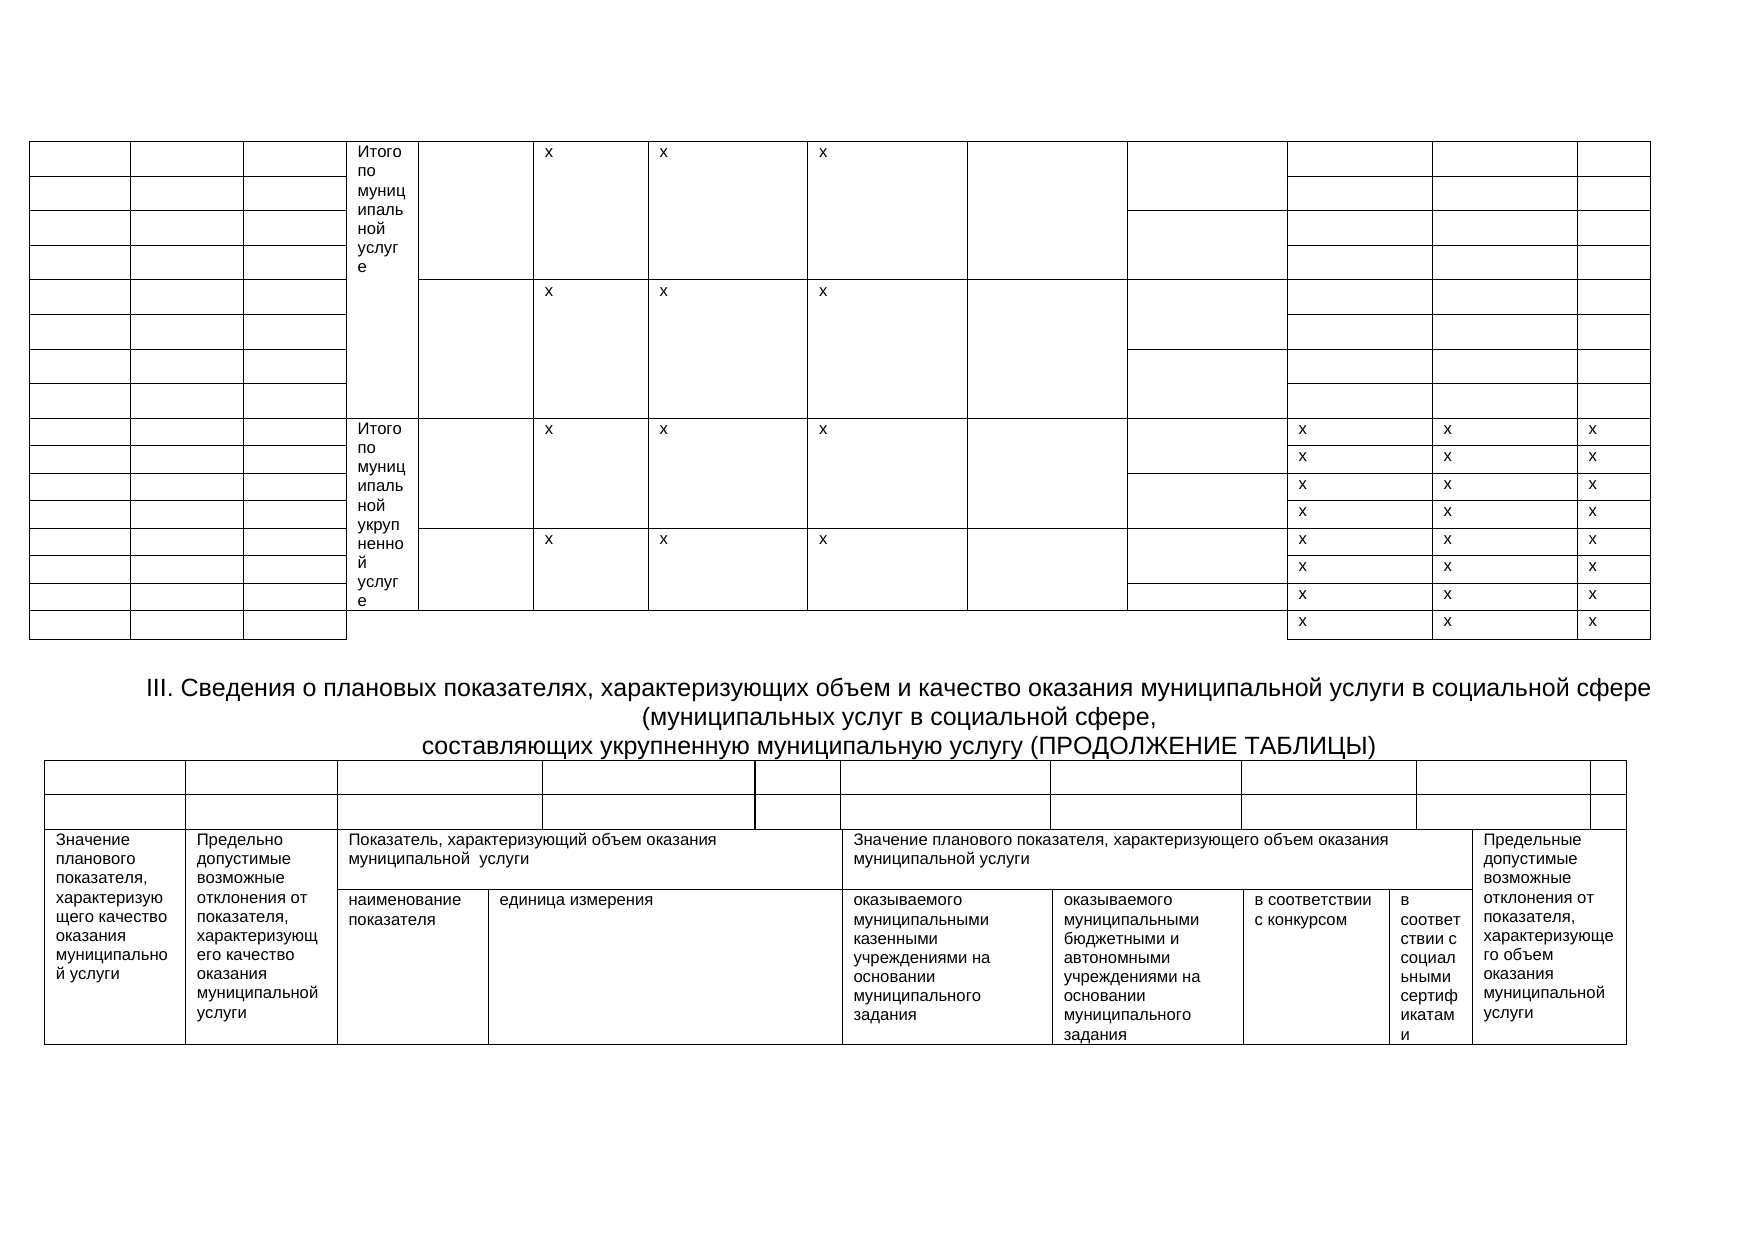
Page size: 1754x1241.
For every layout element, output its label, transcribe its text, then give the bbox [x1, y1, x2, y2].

table_header [543, 761, 754, 794]
table_cell [30, 556, 130, 583]
table_cell [30, 246, 130, 279]
table_cell [244, 280, 346, 314]
table_cell [968, 280, 1127, 418]
table_cell [968, 142, 1127, 279]
table_cell [30, 474, 130, 500]
table_cell [30, 529, 130, 555]
table_cell [45, 795, 185, 829]
table_cell х [649, 280, 807, 418]
table_cell [338, 795, 542, 829]
table_cell [968, 529, 1127, 610]
table_cell Показатель, характеризующий объем оказания муниципальной услуги [338, 830, 842, 889]
table_cell [1128, 211, 1287, 279]
table_cell [1288, 350, 1432, 383]
table_cell [1128, 419, 1287, 473]
table_header [45, 761, 185, 794]
table_cell х [1578, 419, 1650, 445]
table_cell [1433, 315, 1577, 348]
table_cell х [1433, 611, 1577, 639]
table_cell х [649, 419, 807, 528]
table_cell [1578, 280, 1650, 314]
table_cell [131, 211, 243, 245]
table_cell [1288, 142, 1432, 176]
table_cell х [1578, 556, 1650, 583]
table_header [756, 761, 840, 794]
table_cell [419, 280, 533, 418]
table_cell [131, 350, 243, 383]
table_cell [1578, 246, 1650, 279]
table_cell [30, 384, 130, 418]
table_cell Значение планового показателя, характеризующего качество оказания муниципальной услуги [45, 830, 185, 1043]
table_cell [131, 556, 243, 583]
table_cell [186, 795, 337, 829]
table_cell х [1433, 474, 1577, 500]
table_cell х [534, 142, 648, 279]
table_cell оказываемого муниципальными бюджетными и автономными учреждениями на основании муниципального задания [1053, 890, 1243, 1043]
table_cell [244, 246, 346, 279]
table_cell х [1578, 529, 1650, 555]
table_cell [1591, 795, 1626, 829]
table_cell [1288, 177, 1432, 210]
table_cell [30, 611, 130, 639]
table_cell [1433, 177, 1577, 210]
table_cell [30, 350, 130, 383]
table_cell [1128, 474, 1287, 528]
table_cell [30, 177, 130, 210]
table_header [841, 761, 1050, 794]
table_cell [30, 446, 130, 473]
table_cell [244, 142, 346, 176]
table_cell х [649, 529, 807, 610]
table_cell х [1433, 419, 1577, 445]
table_cell [131, 280, 243, 314]
table_cell Итого по муниципальной услуге [347, 142, 418, 418]
table_cell [244, 446, 346, 473]
table_cell [1128, 280, 1287, 348]
table_header [338, 761, 542, 794]
table_cell х [1578, 474, 1650, 500]
table_cell [1288, 280, 1432, 314]
table_cell [1288, 315, 1432, 348]
table_cell [1433, 246, 1577, 279]
table_cell [244, 177, 346, 210]
table_cell [244, 315, 346, 348]
table_cell х [1288, 529, 1432, 555]
table_cell [1433, 142, 1577, 176]
table_cell [419, 142, 533, 279]
table_cell х [1433, 556, 1577, 583]
table_cell [30, 211, 130, 245]
table_cell х [1433, 446, 1577, 473]
table_cell х [1288, 419, 1432, 445]
table_cell [1128, 142, 1287, 210]
table_cell [1288, 246, 1432, 279]
table_header [1051, 761, 1241, 794]
table_cell [131, 501, 243, 528]
table_cell [1417, 795, 1590, 829]
table_cell [1288, 384, 1432, 418]
table_cell х [808, 280, 967, 418]
table_cell х [808, 529, 967, 610]
table_cell х [1288, 556, 1432, 583]
table_cell х [1288, 584, 1432, 610]
table_cell [30, 584, 130, 610]
table_header [1591, 761, 1626, 794]
table_cell [244, 501, 346, 528]
table_cell х [808, 419, 967, 528]
table_cell [244, 611, 346, 639]
table_cell [1578, 384, 1650, 418]
table_cell [419, 529, 533, 610]
table_cell х [649, 142, 807, 279]
table_cell [244, 556, 346, 583]
table_cell [244, 474, 346, 500]
table_cell [131, 177, 243, 210]
table_cell [30, 315, 130, 348]
table_cell [131, 384, 243, 418]
table_cell [30, 419, 130, 445]
table_cell [543, 795, 754, 829]
table_cell оказываемого муниципальными казенными учреждениями на основании муниципального задания [843, 890, 1052, 1043]
table_cell Предельные допустимые возможные отклонения от показателя, характеризующего объем оказания муниципальной услуги [1473, 830, 1626, 1043]
table_cell [131, 315, 243, 348]
table_cell х [1578, 446, 1650, 473]
text III. Сведения о плановых показателях, характеризующих объем и качество оказания муниципальной услуги в социальной сфере (муниципальных услуг в социальной сфере, [89, 673, 1710, 731]
table_cell [419, 419, 533, 528]
table_header [1242, 761, 1416, 794]
table_cell х [1578, 501, 1650, 528]
table_cell [30, 142, 130, 176]
table_header [1417, 761, 1590, 794]
table_cell [131, 474, 243, 500]
table_cell х [534, 529, 648, 610]
table_cell х [1433, 529, 1577, 555]
table_cell Значение планового показателя, характеризующего объем оказания муниципальной услуги [843, 830, 1472, 889]
table_cell [1433, 280, 1577, 314]
table_cell [244, 419, 346, 445]
table_cell [1128, 529, 1287, 583]
table_cell [1578, 211, 1650, 245]
table_cell [756, 795, 840, 829]
table_cell [1578, 315, 1650, 348]
table_cell в соответствии с социальными сертификатами [1390, 890, 1472, 1043]
table_cell х [1288, 611, 1432, 639]
table_cell х [1433, 501, 1577, 528]
table_cell [841, 795, 1050, 829]
table_cell [1433, 350, 1577, 383]
table_cell Предельно допустимые возможные отклонения от показателя, характеризующего качество оказания муниципальной услуги [186, 830, 337, 1043]
table_cell [30, 280, 130, 314]
table_cell [244, 584, 346, 610]
table_cell единица измерения [489, 890, 842, 1043]
table_cell [1578, 177, 1650, 210]
table_cell [244, 350, 346, 383]
table_cell [1433, 211, 1577, 245]
table_cell х [1288, 501, 1432, 528]
table_cell [244, 529, 346, 555]
table_cell х [1288, 446, 1432, 473]
table_cell х [1578, 611, 1650, 639]
table_cell х [1433, 584, 1577, 610]
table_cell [338, 890, 488, 1043]
table_cell [1128, 584, 1287, 610]
table_cell [131, 611, 243, 639]
table_cell [244, 384, 346, 418]
table_cell х [1288, 474, 1432, 500]
table_cell в соответствии с конкурсом [1244, 890, 1389, 1043]
table_cell [131, 446, 243, 473]
table_cell х [808, 142, 967, 279]
table_cell Итого по муниципальной укрупненной услуге [347, 419, 418, 610]
table_cell [1242, 795, 1416, 829]
table_cell [1051, 795, 1241, 829]
table_header [186, 761, 337, 794]
table_cell х [1578, 584, 1650, 610]
text составляющих укрупненную муниципальную услугу (ПРОДОЛЖЕНИЕ ТАБЛИЦЫ) [89, 731, 1710, 760]
table_cell х [534, 419, 648, 528]
table_cell [131, 142, 243, 176]
table_cell х [534, 280, 648, 418]
table_cell [244, 211, 346, 245]
table_cell [30, 501, 130, 528]
table_cell [131, 529, 243, 555]
table_cell [1288, 211, 1432, 245]
table_cell [131, 584, 243, 610]
table_cell [1128, 350, 1287, 418]
table_cell [1578, 142, 1650, 176]
table_cell [1578, 350, 1650, 383]
table_cell [1433, 384, 1577, 418]
table_cell [131, 419, 243, 445]
table_cell [131, 246, 243, 279]
table_cell [968, 419, 1127, 528]
